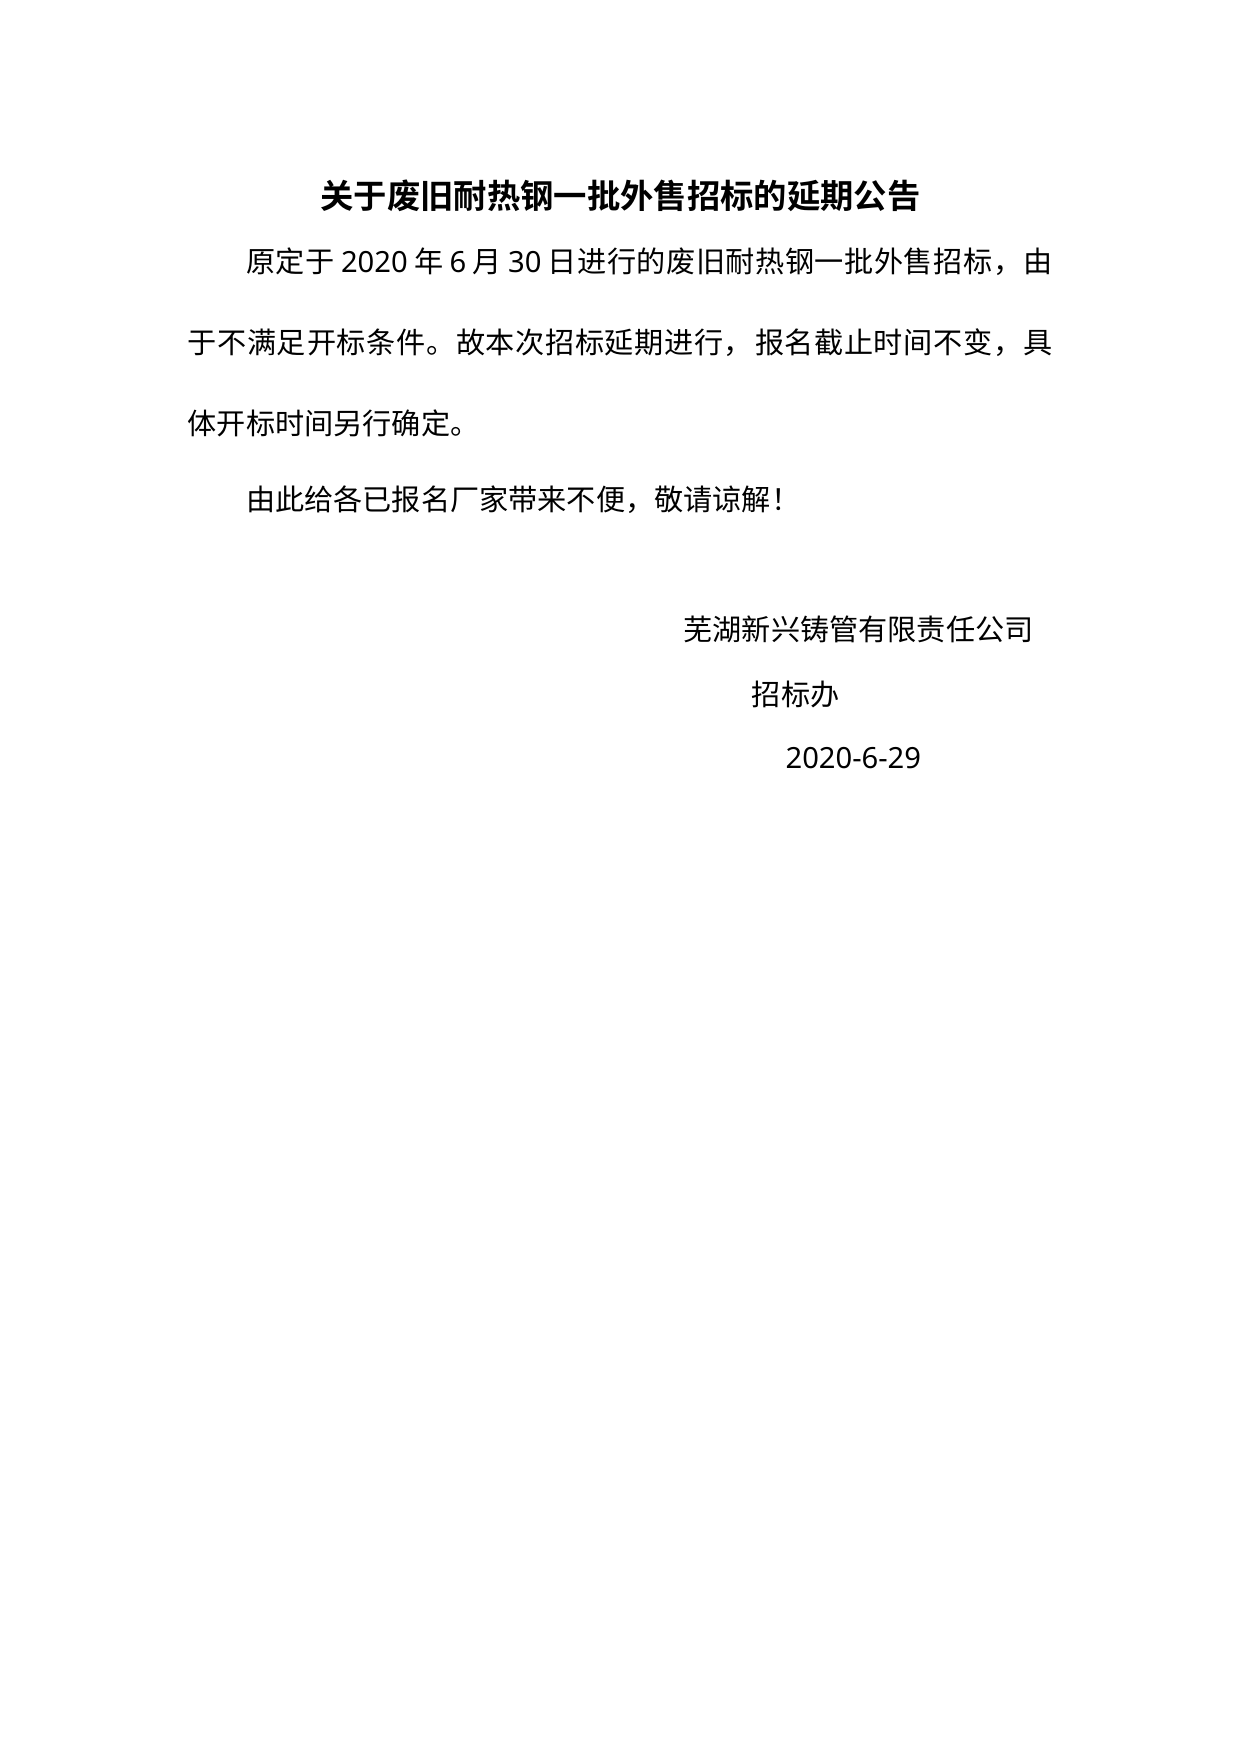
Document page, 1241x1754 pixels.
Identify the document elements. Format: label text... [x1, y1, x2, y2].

text 2020-6-29 [187, 725, 1053, 790]
text 原定于2020年6月30日进行的废旧耐热钢一批外售招标，由于不满足开标条件。故本次招标延期进行，报名截止时间不变，具体开标时间另行确定。 [187, 227, 1053, 454]
text 关于废旧耐热钢一批外售招标的延期公告 [187, 162, 1053, 227]
text 由此给各已报名厂家带来不便，敬请谅解！ [187, 465, 1053, 530]
text 招标办 [406, 660, 1053, 725]
text 芜湖新兴铸管有限责任公司 [406, 595, 1053, 660]
